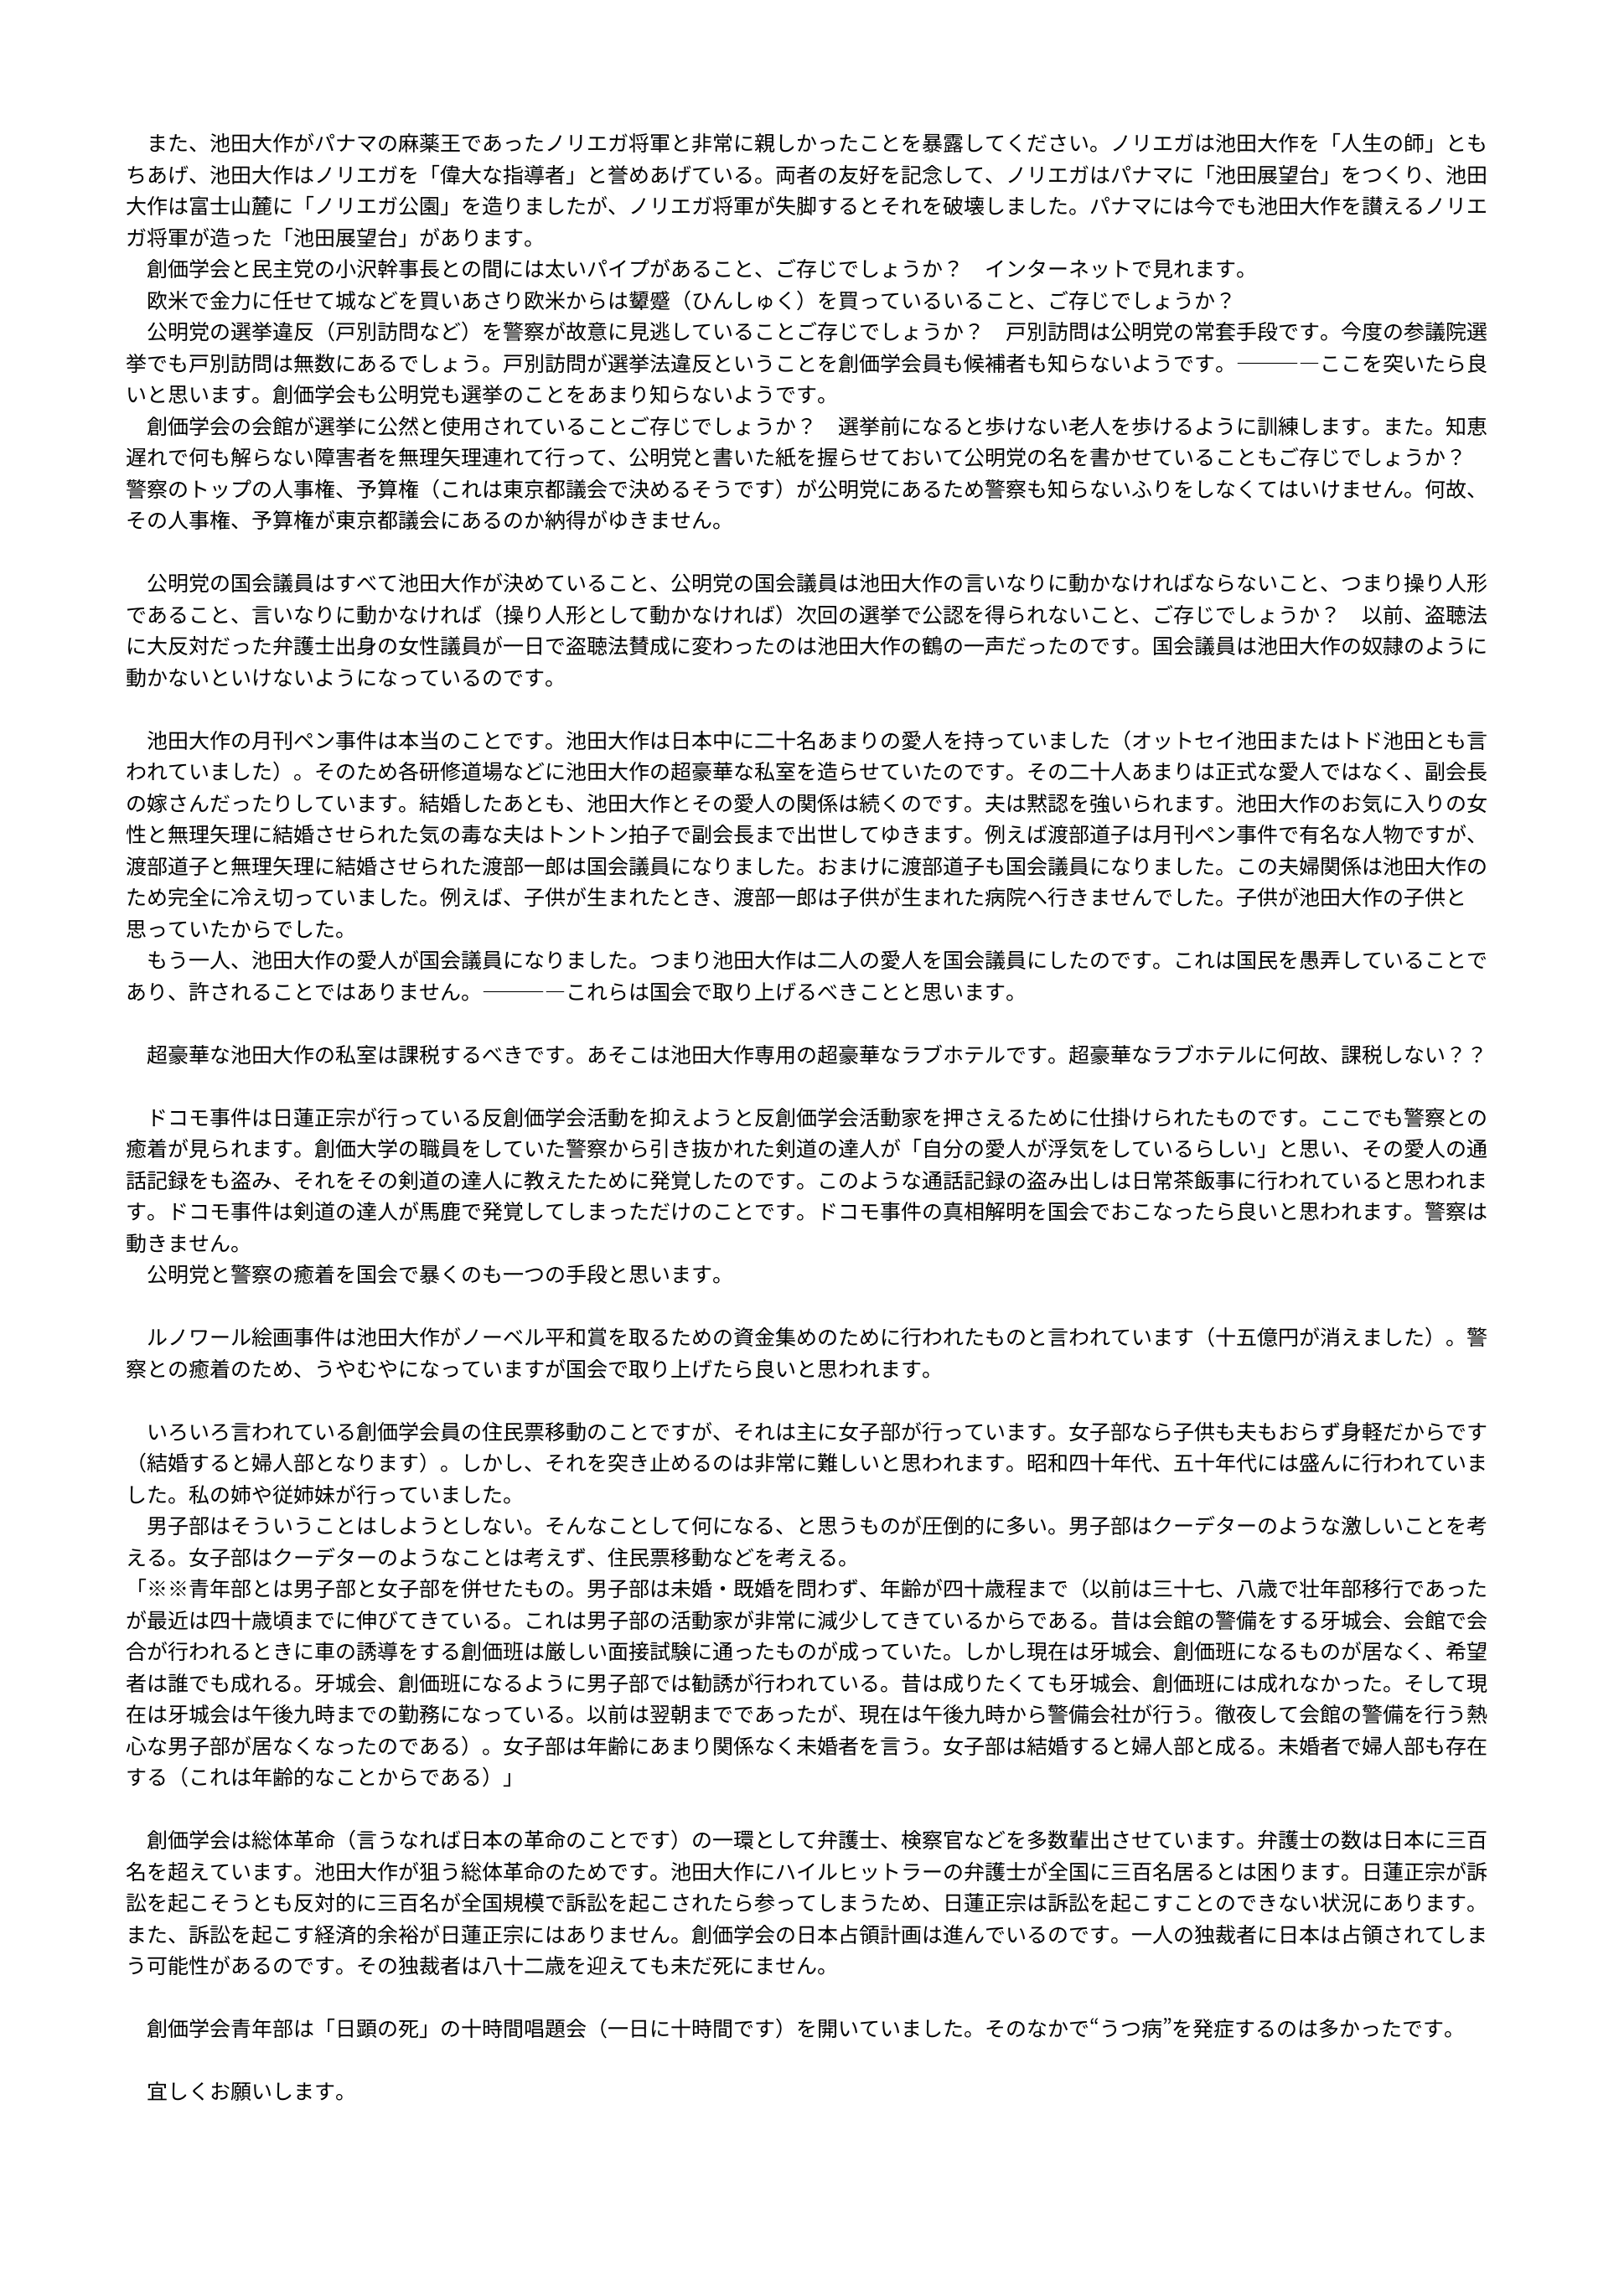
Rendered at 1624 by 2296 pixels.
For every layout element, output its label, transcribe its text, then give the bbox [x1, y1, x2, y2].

text ドコモ事件は日蓮正宗が行っている反創価学会活動を抑えようと反創価学会活動家を押さえるために仕掛けられたものです。ここでも警察との癒着が見られます。創価大学の職員をしていた警察から引き抜かれた剣道の達人が「自分の愛人が浮気をしているらしい」と思い、その愛人の通話記録をも盗み、それをその剣道の達人に教えたために発覚したのです。このような通話記録の盗み出しは日常茶飯事に行われていると思われます。ドコモ事件は剣道の達人が馬鹿で発覚してしまっただけのことです。ドコモ事件の真相解明を国会でおこなったら良いと思われます。警察は動きません。 [126, 1101, 1497, 1258]
text また、池田大作がパナマの麻薬王であったノリエガ将軍と非常に親しかったことを暴露してください。ノリエガは池田大作を「人生の師」ともちあげ、池田大作はノリエガを「偉大な指導者」と誉めあげている。両者の友好を記念して、ノリエガはパナマに「池田展望台」をつくり、池田大作は富士山麓に「ノリエガ公園」を造りましたが、ノリエガ将軍が失脚するとそれを破壊しました。パナマには今でも池田大作を讃えるノリエガ将軍が造った「池田展望台」があります。 [126, 127, 1497, 252]
text 公明党の国会議員はすべて池田大作が決めていること、公明党の国会議員は池田大作の言いなりに動かなければならないこと、つまり操り人形であること、言いなりに動かなければ（操り人形として動かなければ）次回の選挙で公認を得られないこと、ご存じでしょうか？ 以前、盗聴法に大反対だった弁護士出身の女性議員が一日で盗聴法賛成に変わったのは池田大作の鶴の一声だったのです。国会議員は池田大作の奴隷のように動かないといけないようになっているのです。 [126, 566, 1497, 692]
text 「※※青年部とは男子部と女子部を併せたもの。男子部は未婚・既婚を問わず、年齢が四十歳程まで（以前は三十七、八歳で壮年部移行であったが最近は四十歳頃までに伸びてきている。これは男子部の活動家が非常に減少してきているからである。昔は会館の警備をする牙城会、会館で会合が行われるときに車の誘導をする創価班は厳しい面接試験に通ったものが成っていた。しかし現在は牙城会、創価班になるものが居なく、希望者は誰でも成れる。牙城会、創価班になるように男子部では勧誘が行われている。昔は成りたくても牙城会、創価班には成れなかった。そして現在は牙城会は午後九時までの勤務になっている。以前は翌朝までであったが、現在は午後九時から警備会社が行う。徹夜して会館の警備を行う熱心な男子部が居なくなったのである）。女子部は年齢にあまり関係なく未婚者を言う。女子部は結婚すると婦人部と成る。未婚者で婦人部も存在する（これは年齢的なことからである）」 [126, 1572, 1497, 1792]
text 創価学会は総体革命（言うなれば日本の革命のことです）の一環として弁護士、検察官などを多数輩出させています。弁護士の数は日本に三百名を超えています。池田大作が狙う総体革命のためです。池田大作にハイルヒットラーの弁護士が全国に三百名居るとは困ります。日蓮正宗が訴訟を起こそうとも反対的に三百名が全国規模で訴訟を起こされたら参ってしまうため、日蓮正宗は訴訟を起こすことのできない状況にあります。また、訴訟を起こす経済的余裕が日蓮正宗にはありません。創価学会の日本占領計画は進んでいるのです。一人の独裁者に日本は占領されてしまう可能性があるのです。その独裁者は八十二歳を迎えても未だ死にません。 [126, 1823, 1497, 1981]
text 欧米で金力に任せて城などを買いあさり欧米からは顰蹙（ひんしゅく）を買っているいること、ご存じでしょうか？ [126, 284, 1497, 315]
text 創価学会と民主党の小沢幹事長との間には太いパイプがあること、ご存じでしょうか？ インターネットで見れます。 [126, 252, 1497, 284]
text もう一人、池田大作の愛人が国会議員になりました。つまり池田大作は二人の愛人を国会議員にしたのです。これは国民を愚弄していることであり、許されることではありません。————これらは国会で取り上げるべきことと思います。 [126, 944, 1497, 1006]
text 男子部はそういうことはしようとしない。そんなことして何になる、と思うものが圧倒的に多い。男子部はクーデターのような激しいことを考える。女子部はクーデターのようなことは考えず、住民票移動などを考える。 [126, 1509, 1497, 1572]
text 超豪華な池田大作の私室は課税するべきです。あそこは池田大作専用の超豪華なラブホテルです。超豪華なラブホテルに何故、課税しない？？ [126, 1038, 1497, 1069]
text ルノワール絵画事件は池田大作がノーベル平和賞を取るための資金集めのために行われたものと言われています（十五億円が消えました）。警察との癒着のため、うやむやになっていますが国会で取り上げたら良いと思われます。 [126, 1321, 1497, 1383]
text 池田大作の月刊ペン事件は本当のことです。池田大作は日本中に二十名あまりの愛人を持っていました（オットセイ池田またはトド池田とも言われていました）。そのため各研修道場などに池田大作の超豪華な私室を造らせていたのです。その二十人あまりは正式な愛人ではなく、副会長の嫁さんだったりしています。結婚したあとも、池田大作とその愛人の関係は続くのです。夫は黙認を強いられます。池田大作のお気に入りの女性と無理矢理に結婚させられた気の毒な夫はトントン拍子で副会長まで出世してゆきます。例えば渡部道子は月刊ペン事件で有名な人物ですが、渡部道子と無理矢理に結婚させられた渡部一郎は国会議員になりました。おまけに渡部道子も国会議員になりました。この夫婦関係は池田大作のため完全に冷え切っていました。例えば、子供が生まれたとき、渡部一郎は子供が生まれた病院へ行きませんでした。子供が池田大作の子供と思っていたからでした。 [126, 724, 1497, 944]
text 公明党の選挙違反（戸別訪問など）を警察が故意に見逃していることご存じでしょうか？ 戸別訪問は公明党の常套手段です。今度の参議院選挙でも戸別訪問は無数にあるでしょう。戸別訪問が選挙法違反ということを創価学会員も候補者も知らないようです。————ここを突いたら良いと思います。創価学会も公明党も選挙のことをあまり知らないようです。 [126, 315, 1497, 410]
text いろいろ言われている創価学会員の住民票移動のことですが、それは主に女子部が行っています。女子部なら子供も夫もおらず身軽だからです（結婚すると婦人部となります）。しかし、それを突き止めるのは非常に難しいと思われます。昭和四十年代、五十年代には盛んに行われていました。私の姉や従姉妹が行っていました。 [126, 1415, 1497, 1509]
text 創価学会青年部は「日顕の死」の十時間唱題会（一日に十時間です）を開いていました。そのなかで“うつ病”を発症するのは多かったです。 [126, 2012, 1497, 2044]
text 公明党と警察の癒着を国会で暴くのも一つの手段と思います。 [126, 1258, 1497, 1290]
text 宜しくお願いします。 [126, 2075, 1497, 2107]
text 創価学会の会館が選挙に公然と使用されていることご存じでしょうか？ 選挙前になると歩けない老人を歩けるように訓練します。また。知恵遅れで何も解らない障害者を無理矢理連れて行って、公明党と書いた紙を握らせておいて公明党の名を書かせていることもご存じでしょうか？ 警察のトップの人事権、予算権（これは東京都議会で決めるそうです）が公明党にあるため警察も知らないふりをしなくてはいけません。何故、その人事権、予算権が東京都議会にあるのか納得がゆきません。 [126, 410, 1497, 535]
